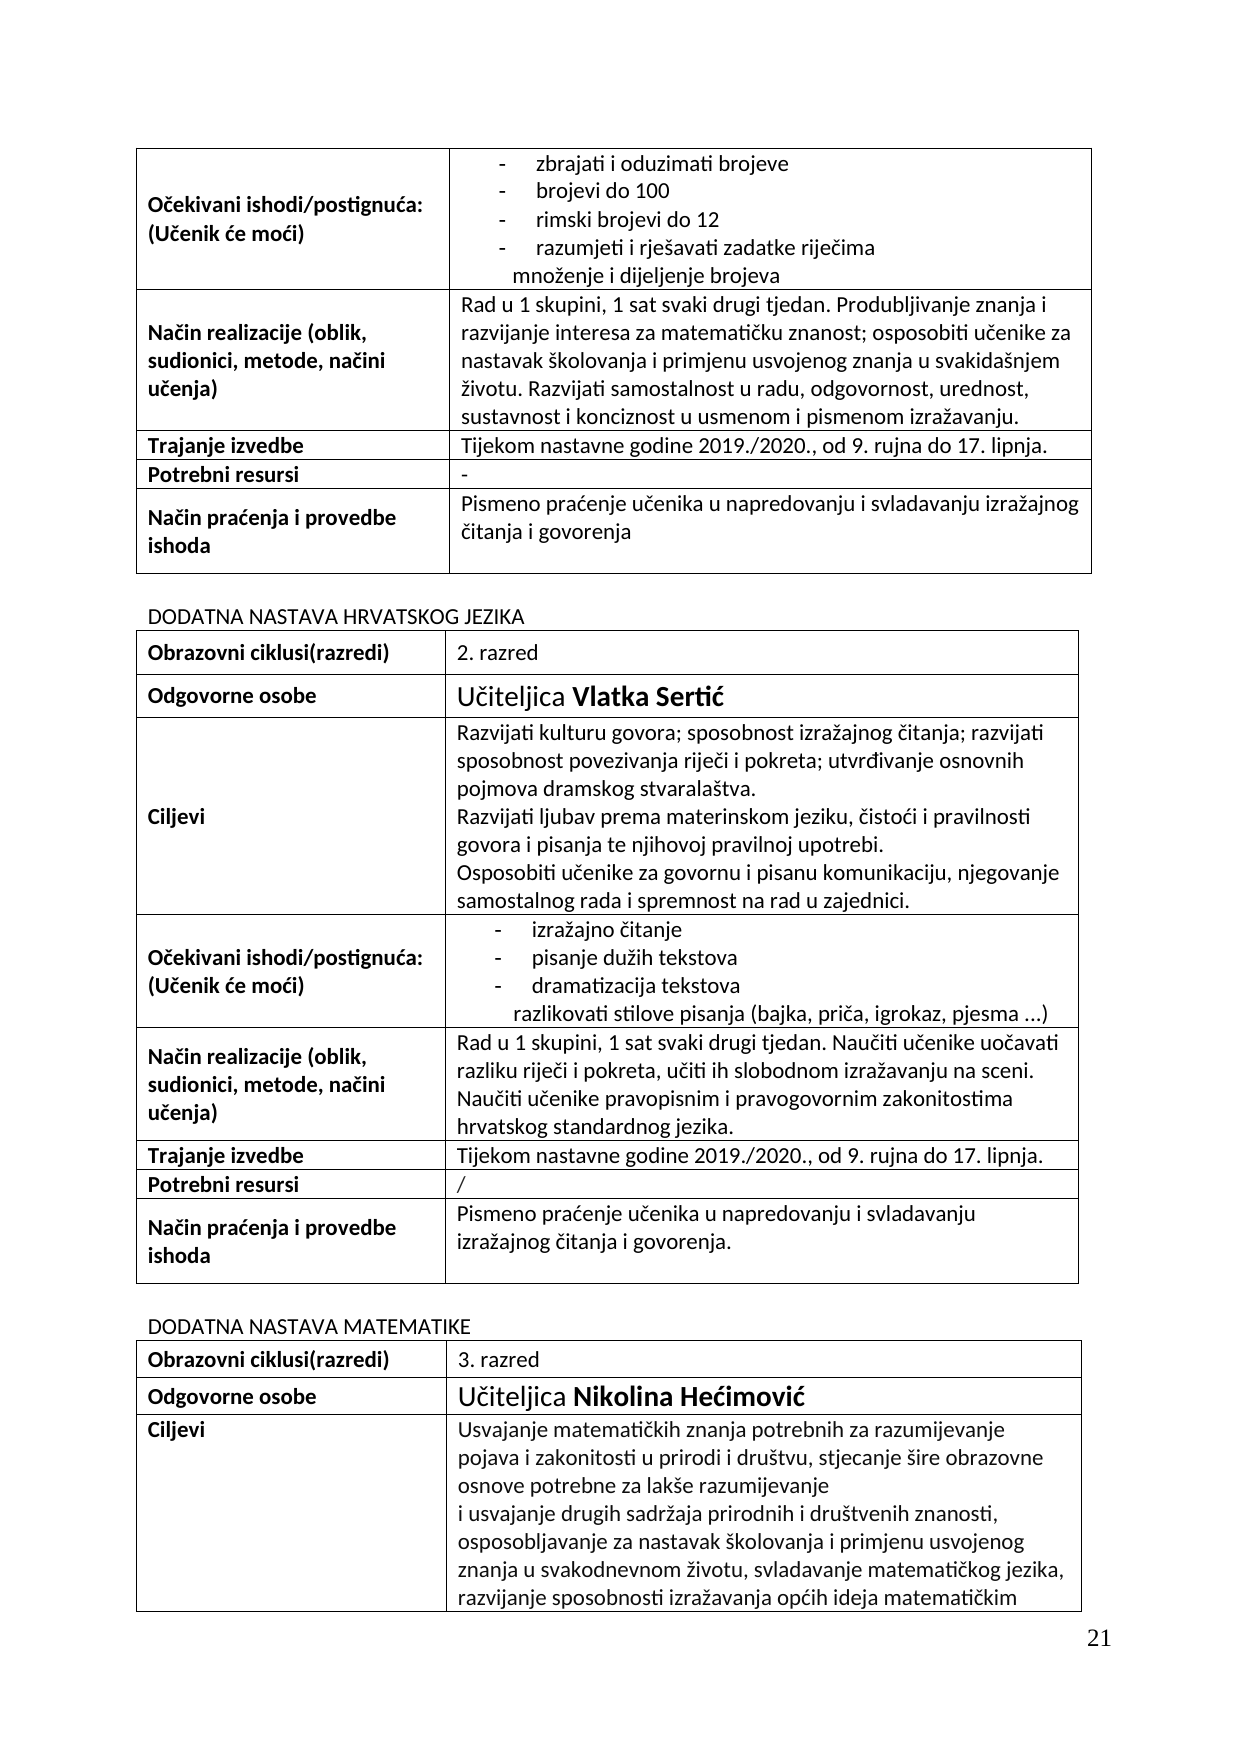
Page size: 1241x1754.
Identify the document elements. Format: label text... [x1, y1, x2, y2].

text DODATNA NASTAVA HRVATSKOG JEZIKA [148, 602, 1093, 630]
table_cell Način praćenja i provedbe ishoda [137, 1199, 445, 1283]
text DODATNA NASTAVA MATEMATIKE [148, 1312, 1093, 1340]
table_header 2. razred [446, 631, 1078, 673]
table_cell Ciljevi [137, 1415, 446, 1611]
table_cell Potrebni resursi [137, 1170, 445, 1198]
table_cell / [446, 1170, 1078, 1198]
table_cell Tijekom nastavne godine 2019./2020., od 9. rujna do 17. lipnja. [446, 1141, 1078, 1169]
table_cell Trajanje izvedbe [137, 431, 449, 459]
table_cell Tijekom nastavne godine 2019./2020., od 9. rujna do 17. lipnja. [450, 431, 1091, 459]
table_header Obrazovni ciklusi(razredi) [137, 631, 445, 673]
table_cell Pismeno praćenje učenika u napredovanju i svladavanju izražajnog čitanja i govorenja. [446, 1199, 1078, 1283]
table_cell Odgovorne osobe [137, 675, 445, 717]
table_cell Pismeno praćenje učenika u napredovanju i svladavanju izražajnog čitanja i govorenja [450, 489, 1091, 573]
table_cell Očekivani ishodi/postignuća:(Učenik će moći) [137, 149, 449, 289]
table_cell - [450, 460, 1091, 488]
table_cell Učiteljica Nikolina Hećimović [447, 1378, 1081, 1414]
table_cell Očekivani ishodi/postignuća:(Učenik će moći) [137, 915, 445, 1027]
table_cell Način realizacije (oblik, sudionici, metode, načini učenja) [137, 1028, 445, 1140]
table_cell Rad u 1 skupini, 1 sat svaki drugi tjedan. Naučiti učenike uočavati razliku riječi i pokreta, učiti ih slobodnom izražavanju na sceni. Naučiti učenike pravopisnim i pravogovornim zakonitostima hrvatskog standardnog jezika. [446, 1028, 1078, 1140]
table_cell izražajno čitanje pisanje dužih tekstova dramatizacija tekstova razlikovati stilove pisanja (bajka, priča, igrokaz, pjesma ...) [446, 915, 1078, 1027]
table_cell Ciljevi [137, 718, 445, 914]
table_header 3. razred [447, 1341, 1081, 1377]
table_header Obrazovni ciklusi(razredi) [137, 1341, 446, 1377]
table_cell Rad u 1 skupini, 1 sat svaki drugi tjedan. Produbljivanje znanja i razvijanje interesa za matematičku znanost; osposobiti učenike za nastavak školovanja i primjenu usvojenog znanja u svakidašnjem životu. Razvijati samostalnost u radu, odgovornost, urednost, sustavnost i konciznost u usmenom i pismenom izražavanju. [450, 290, 1091, 430]
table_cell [447, 1415, 1081, 1611]
table_cell zbrajati i oduzimati brojeve brojevi do 100 rimski brojevi do 12 razumjeti i rješavati zadatke riječima množenje i dijeljenje brojeva [450, 149, 1091, 289]
table_cell Potrebni resursi [137, 460, 449, 488]
table_cell Učiteljica Vlatka Sertić [446, 675, 1078, 717]
table_cell Trajanje izvedbe [137, 1141, 445, 1169]
table_cell Način praćenja i provedbe ishoda [137, 489, 449, 573]
table_cell Odgovorne osobe [137, 1378, 446, 1414]
table_cell Način realizacije (oblik, sudionici, metode, načini učenja) [137, 290, 449, 430]
table_cell Razvijati kulturu govora; sposobnost izražajnog čitanja; razvijati sposobnost povezivanja riječi i pokreta; utvrđivanje osnovnih pojmova dramskog stvaralaštva. Razvijati ljubav prema materinskom jeziku, čistoći i pravilnosti govora i pisanja te njihovoj pravilnoj upotrebi. Osposobiti učenike za govornu i pisanu komunikaciju, njegovanje samostalnog rada i spremnost na rad u zajednici. [446, 718, 1078, 914]
